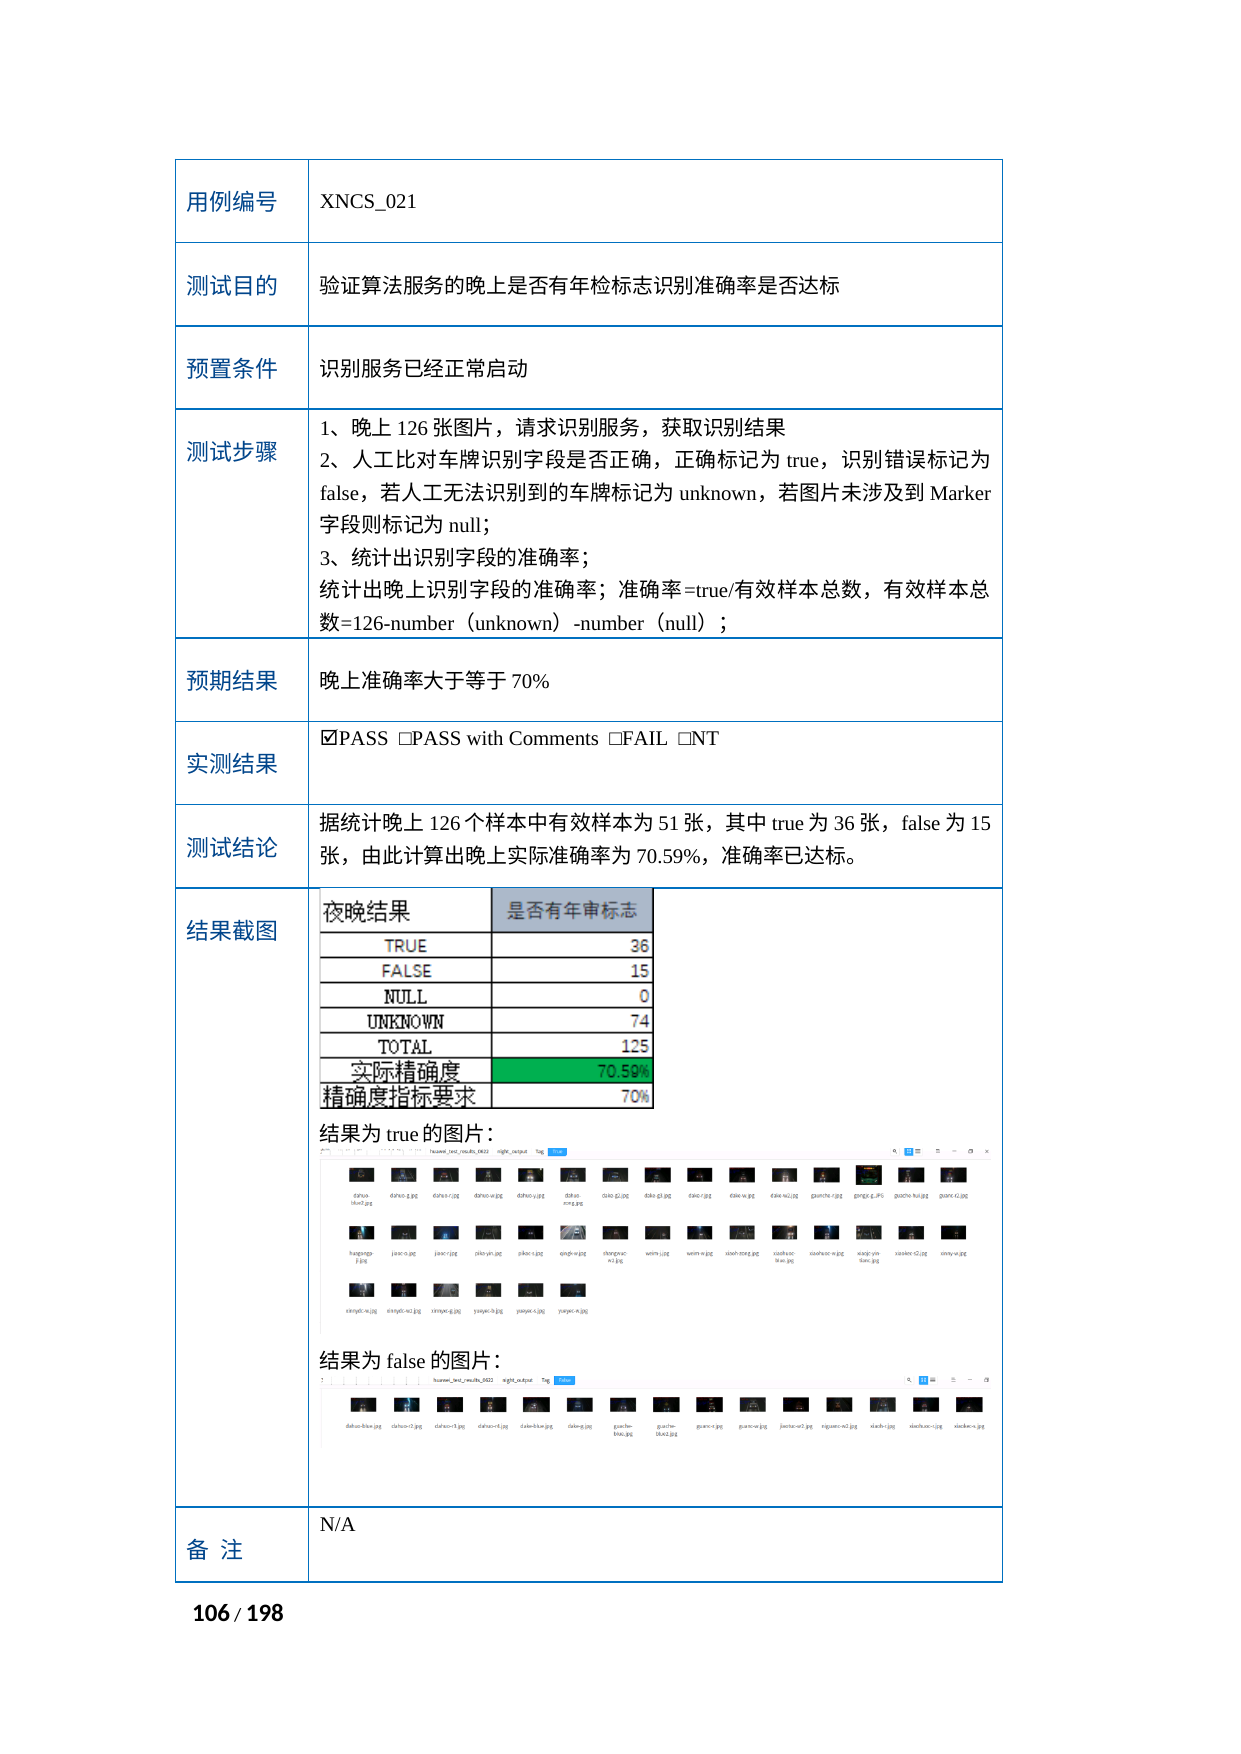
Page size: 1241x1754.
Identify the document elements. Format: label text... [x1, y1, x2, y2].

table_cell 验证算法服务的晚上是否有年检标志识别准确率是否达标 [309, 243, 1002, 325]
picture [319, 1148, 991, 1334]
picture [319, 1376, 991, 1448]
table_cell 测试目的 [176, 243, 308, 325]
table_header 用例编号 [176, 160, 308, 242]
table_cell 备 注 [176, 1508, 308, 1581]
table_cell 识别服务已经正常启动 [309, 327, 1002, 408]
picture [319, 888, 654, 1109]
table_cell 测试结论 [176, 805, 308, 887]
table_cell N/A [309, 1508, 1002, 1581]
table_cell 据统计晚上126个样本中有效样本为51张，其中true为36张，false为15张，由此计算出晚上实际准确率为70.59%，准确率已达标。 [309, 805, 1002, 887]
table_cell 晚上准确率大于等于70% [309, 639, 1002, 721]
table_cell 实测结果 [176, 722, 308, 804]
table_cell 结果截图 [176, 889, 308, 1506]
table_cell 1、晚上126张图片，请求识别服务，获取识别结果 2、人工比对车牌识别字段是否正确，正确标记为true，识别错误标记为false，若人工无法识别到的车牌标记为unknown，若图片未涉及到Marker字段则标记为null； 3、统计出识别字段的准确率； 统计出晚上识别字段的准确率；准确率=true/有效样本总数，有效样本总数=126-number（unknown）-number（null）； [309, 410, 1002, 637]
table_cell PASS □PASS with Comments □FAIL □NT [309, 722, 1002, 804]
table_cell 测试步骤 [176, 410, 308, 637]
table_cell 结果为true的图片： 结果为false的图片： [309, 889, 1002, 1506]
table_cell 预置条件 [176, 327, 308, 408]
table_cell 预期结果 [176, 639, 308, 721]
table_header XNCS_021 [309, 160, 1002, 242]
